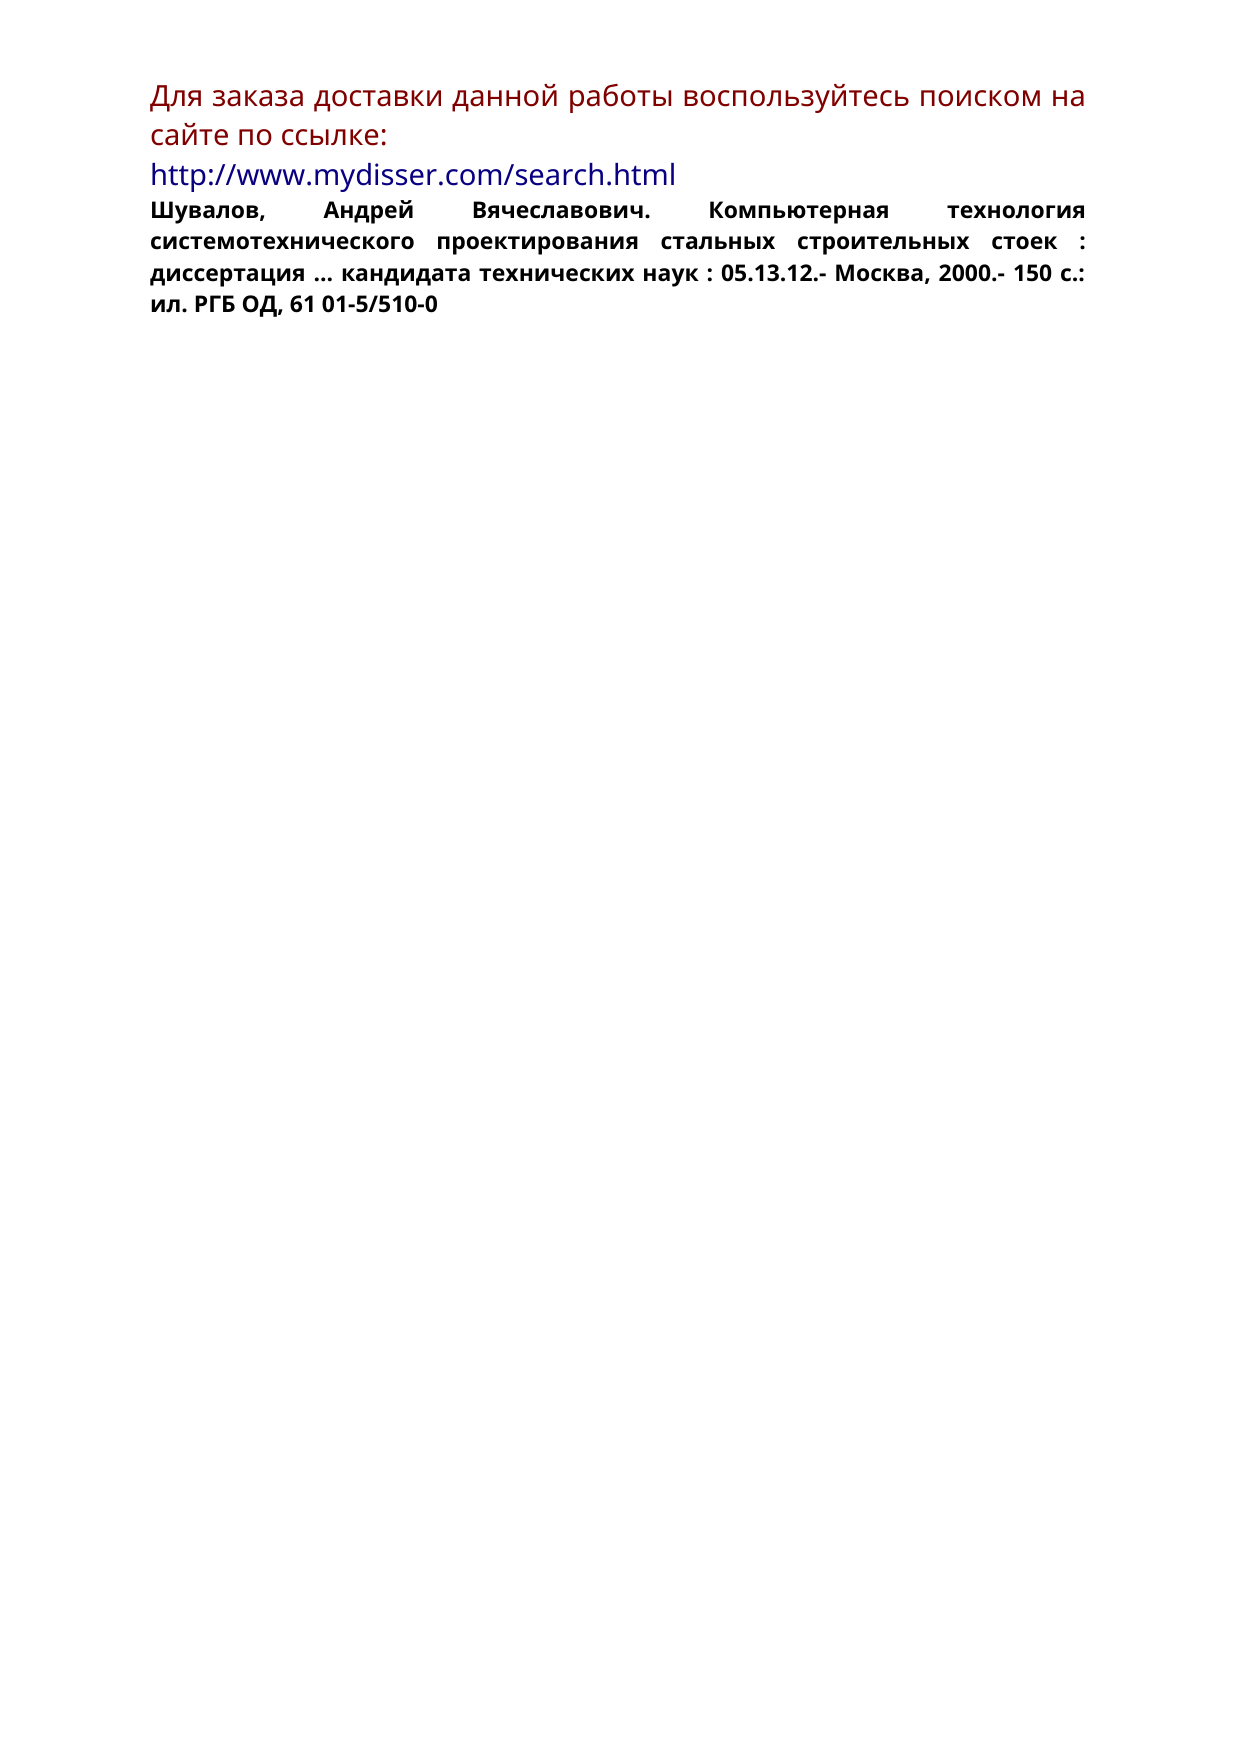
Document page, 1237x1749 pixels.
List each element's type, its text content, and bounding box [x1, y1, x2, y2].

text Шувалов, Андрей Вячеславович. Компьютерная технология системотехнического проектирования стальных строительных стоек : диссертация ... кандидата технических наук : 05.13.12.- Москва, 2000.- 150 с.: ил. РГБ ОД, 61 01-5/510-0 [150, 194, 1086, 319]
